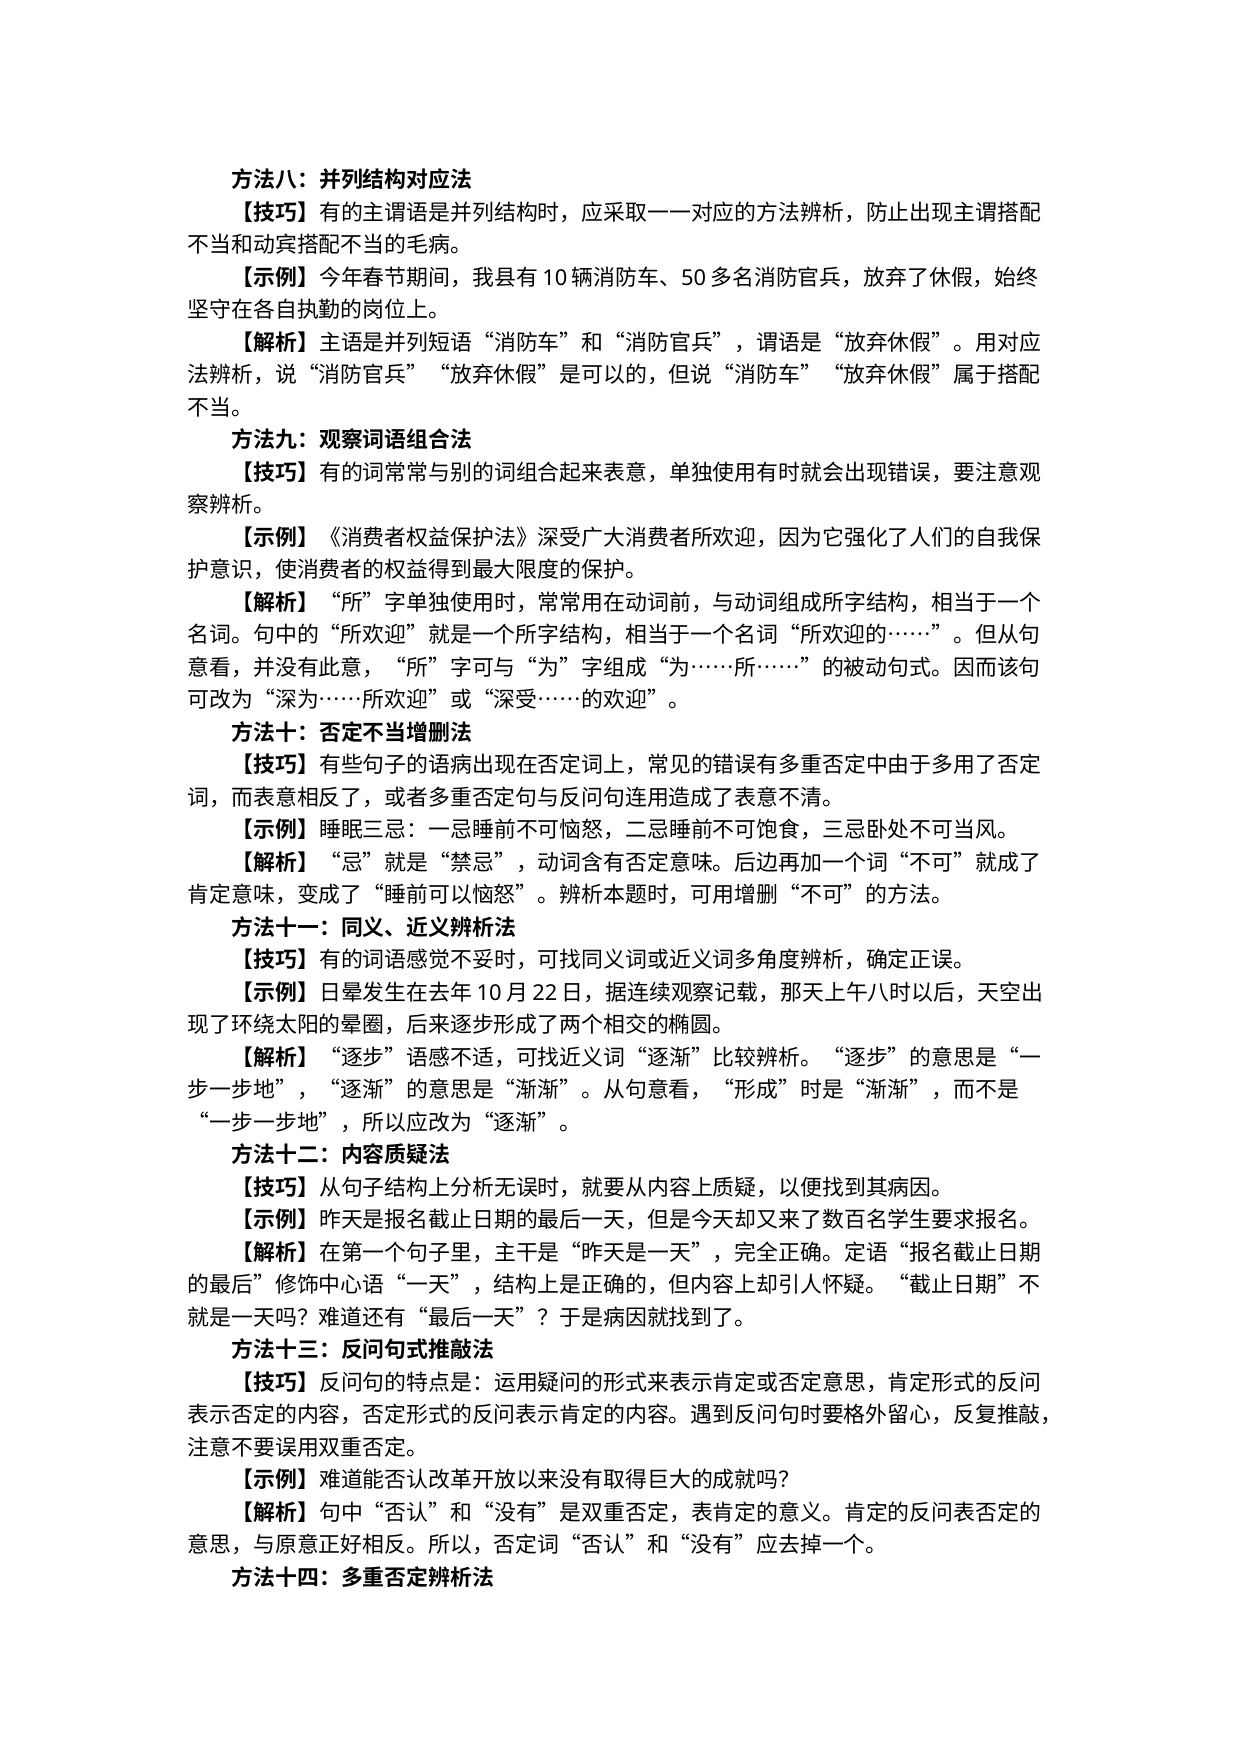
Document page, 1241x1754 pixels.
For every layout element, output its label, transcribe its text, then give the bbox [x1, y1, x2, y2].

text 方法十三：反问句式推敲法 [187, 1332, 1053, 1364]
text 【示例】昨天是报名截止日期的最后一天，但是今天却又来了数百名学生要求报名。 [187, 1202, 1053, 1234]
text 方法八：并列结构对应法 [187, 162, 1053, 194]
text 【解析】在第一个句子里，主干是“昨天是一天”，完全正确。定语“报名截止日期的最后”修饰中心语“一天”，结构上是正确的，但内容上却引人怀疑。“截止日期”不就是一天吗？难道还有“最后一天”？于是病因就找到了。 [187, 1234, 1053, 1332]
text 【解析】“所”字单独使用时，常常用在动词前，与动词组成所字结构，相当于一个名词。句中的“所欢迎”就是一个所字结构，相当于一个名词“所欢迎的……”。但从句意看，并没有此意，“所”字可与“为”字组成“为……所……”的被动句式。因而该句可改为“深为……所欢迎”或“深受……的欢迎”。 [187, 584, 1053, 714]
text 【示例】日晕发生在去年10月22日，据连续观察记载，那天上午八时以后，天空出现了环绕太阳的晕圈，后来逐步形成了两个相交的椭圆。 [187, 974, 1053, 1039]
text 【示例】睡眠三忌：一忌睡前不可恼怒，二忌睡前不可饱食，三忌卧处不可当风。 [187, 812, 1053, 844]
text 【解析】“忌”就是“禁忌”，动词含有否定意味。后边再加一个词“不可”就成了肯定意味，变成了“睡前可以恼怒”。辨析本题时，可用增删“不可”的方法。 [187, 844, 1053, 909]
text 方法十二：内容质疑法 [187, 1137, 1053, 1169]
text 方法十：否定不当增删法 [187, 714, 1053, 747]
text 【技巧】有的词常常与别的词组合起来表意，单独使用有时就会出现错误，要注意观察辨析。 [187, 454, 1053, 519]
text 【技巧】反问句的特点是：运用疑问的形式来表示肯定或否定意思，肯定形式的反问表示否定的内容，否定形式的反问表示肯定的内容。遇到反问句时要格外留心，反复推敲，注意不要误用双重否定。 [187, 1364, 1053, 1462]
text 【技巧】有的词语感觉不妥时，可找同义词或近义词多角度辨析，确定正误。 [187, 942, 1053, 974]
text 【示例】《消费者权益保护法》深受广大消费者所欢迎，因为它强化了人们的自我保护意识，使消费者的权益得到最大限度的保护。 [187, 519, 1053, 584]
text 【解析】主语是并列短语“消防车”和“消防官兵”，谓语是“放弃休假”。用对应法辨析，说“消防官兵”“放弃休假”是可以的，但说“消防车”“放弃休假”属于搭配不当。 [187, 324, 1053, 422]
text 【示例】难道能否认改革开放以来没有取得巨大的成就吗？ [187, 1462, 1053, 1494]
text 方法十一：同义、近义辨析法 [187, 909, 1053, 942]
text 【技巧】有的主谓语是并列结构时，应采取一一对应的方法辨析，防止出现主谓搭配不当和动宾搭配不当的毛病。 [187, 194, 1053, 259]
text 【示例】今年春节期间，我县有10辆消防车、50多名消防官兵，放弃了休假，始终坚守在各自执勤的岗位上。 [187, 259, 1053, 324]
text 方法十四：多重否定辨析法 [187, 1559, 1053, 1592]
text 【解析】句中“否认”和“没有”是双重否定，表肯定的意义。肯定的反问表否定的意思，与原意正好相反。所以，否定词“否认”和“没有”应去掉一个。 [187, 1494, 1053, 1559]
text 【技巧】有些句子的语病出现在否定词上，常见的错误有多重否定中由于多用了否定词，而表意相反了，或者多重否定句与反问句连用造成了表意不清。 [187, 747, 1053, 812]
text 【解析】“逐步”语感不适，可找近义词“逐渐”比较辨析。“逐步”的意思是“一步一步地”，“逐渐”的意思是“渐渐”。从句意看，“形成”时是“渐渐”，而不是“一步一步地”，所以应改为“逐渐”。 [187, 1039, 1053, 1137]
text 方法九：观察词语组合法 [187, 422, 1053, 454]
text 【技巧】从句子结构上分析无误时，就要从内容上质疑，以便找到其病因。 [187, 1169, 1053, 1202]
